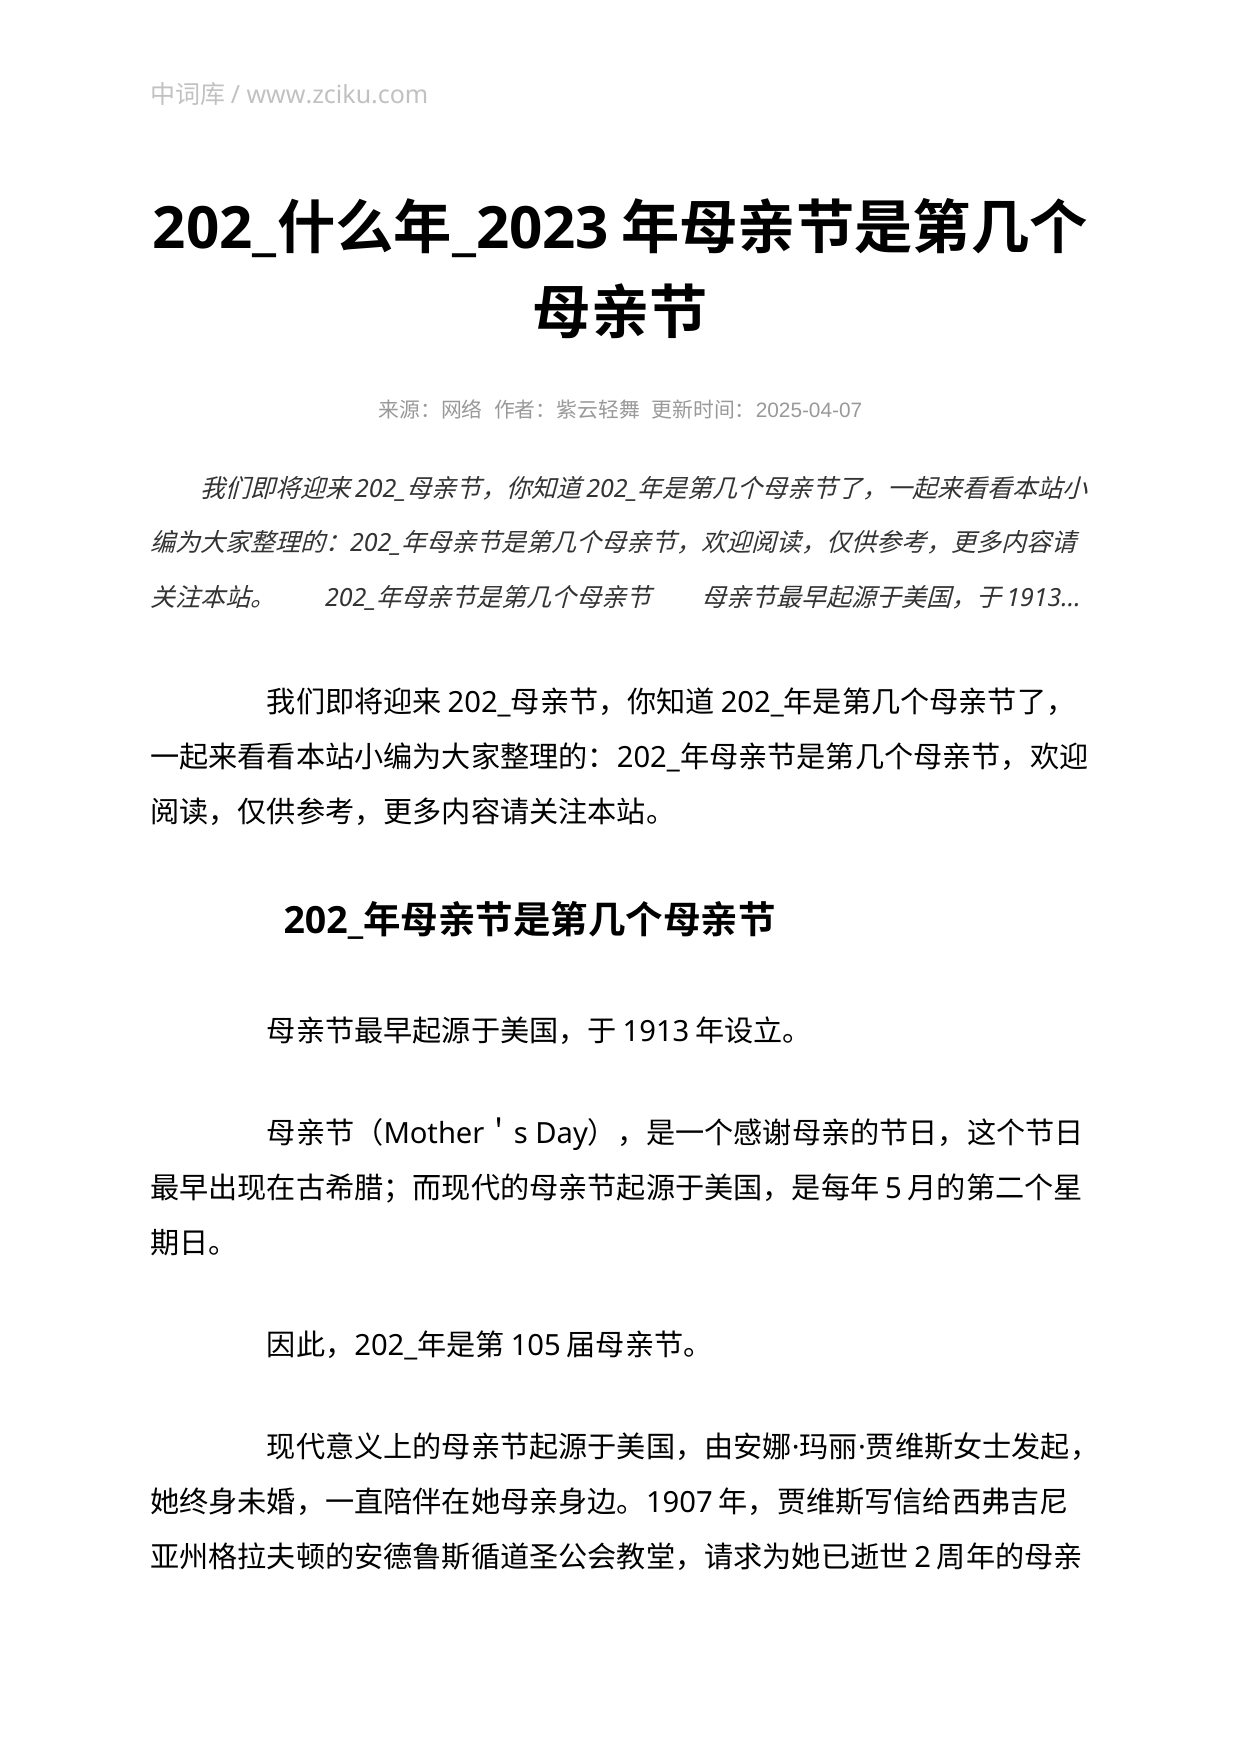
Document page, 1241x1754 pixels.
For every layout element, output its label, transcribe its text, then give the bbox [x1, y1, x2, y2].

text 我们即将迎来202_母亲节，你知道202_年是第几个母亲节了，一起来看看本站小编为大家整理的：202_年母亲节是第几个母亲节，欢迎阅读，仅供参考，更多内容请关注本站。 202_年母亲节是第几个母亲节 母亲节最早起源于美国，于1913... [150, 468, 1090, 613]
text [150, 1423, 1090, 1576]
text 母亲节最早起源于美国，于1913年设立。 [150, 1008, 1090, 1050]
text 因此，202_年是第105届母亲节。 [150, 1321, 1090, 1364]
text 202_年母亲节是第几个母亲节 [150, 890, 1090, 944]
text 我们即将迎来202_母亲节，你知道202_年是第几个母亲节了，一起来看看本站小编为大家整理的：202_年母亲节是第几个母亲节，欢迎阅读，仅供参考，更多内容请关注本站。 [150, 678, 1090, 831]
subtitle 202_什么年_2023年母亲节是第几个母亲节 [150, 181, 1090, 351]
text 母亲节（Mother＇s Day），是一个感谢母亲的节日，这个节日最早出现在古希腊；而现代的母亲节起源于美国，是每年5月的第二个星期日。 [150, 1109, 1090, 1262]
text 来源：网络 作者：紫云轻舞 更新时间：2025-04-07 [150, 397, 1090, 421]
